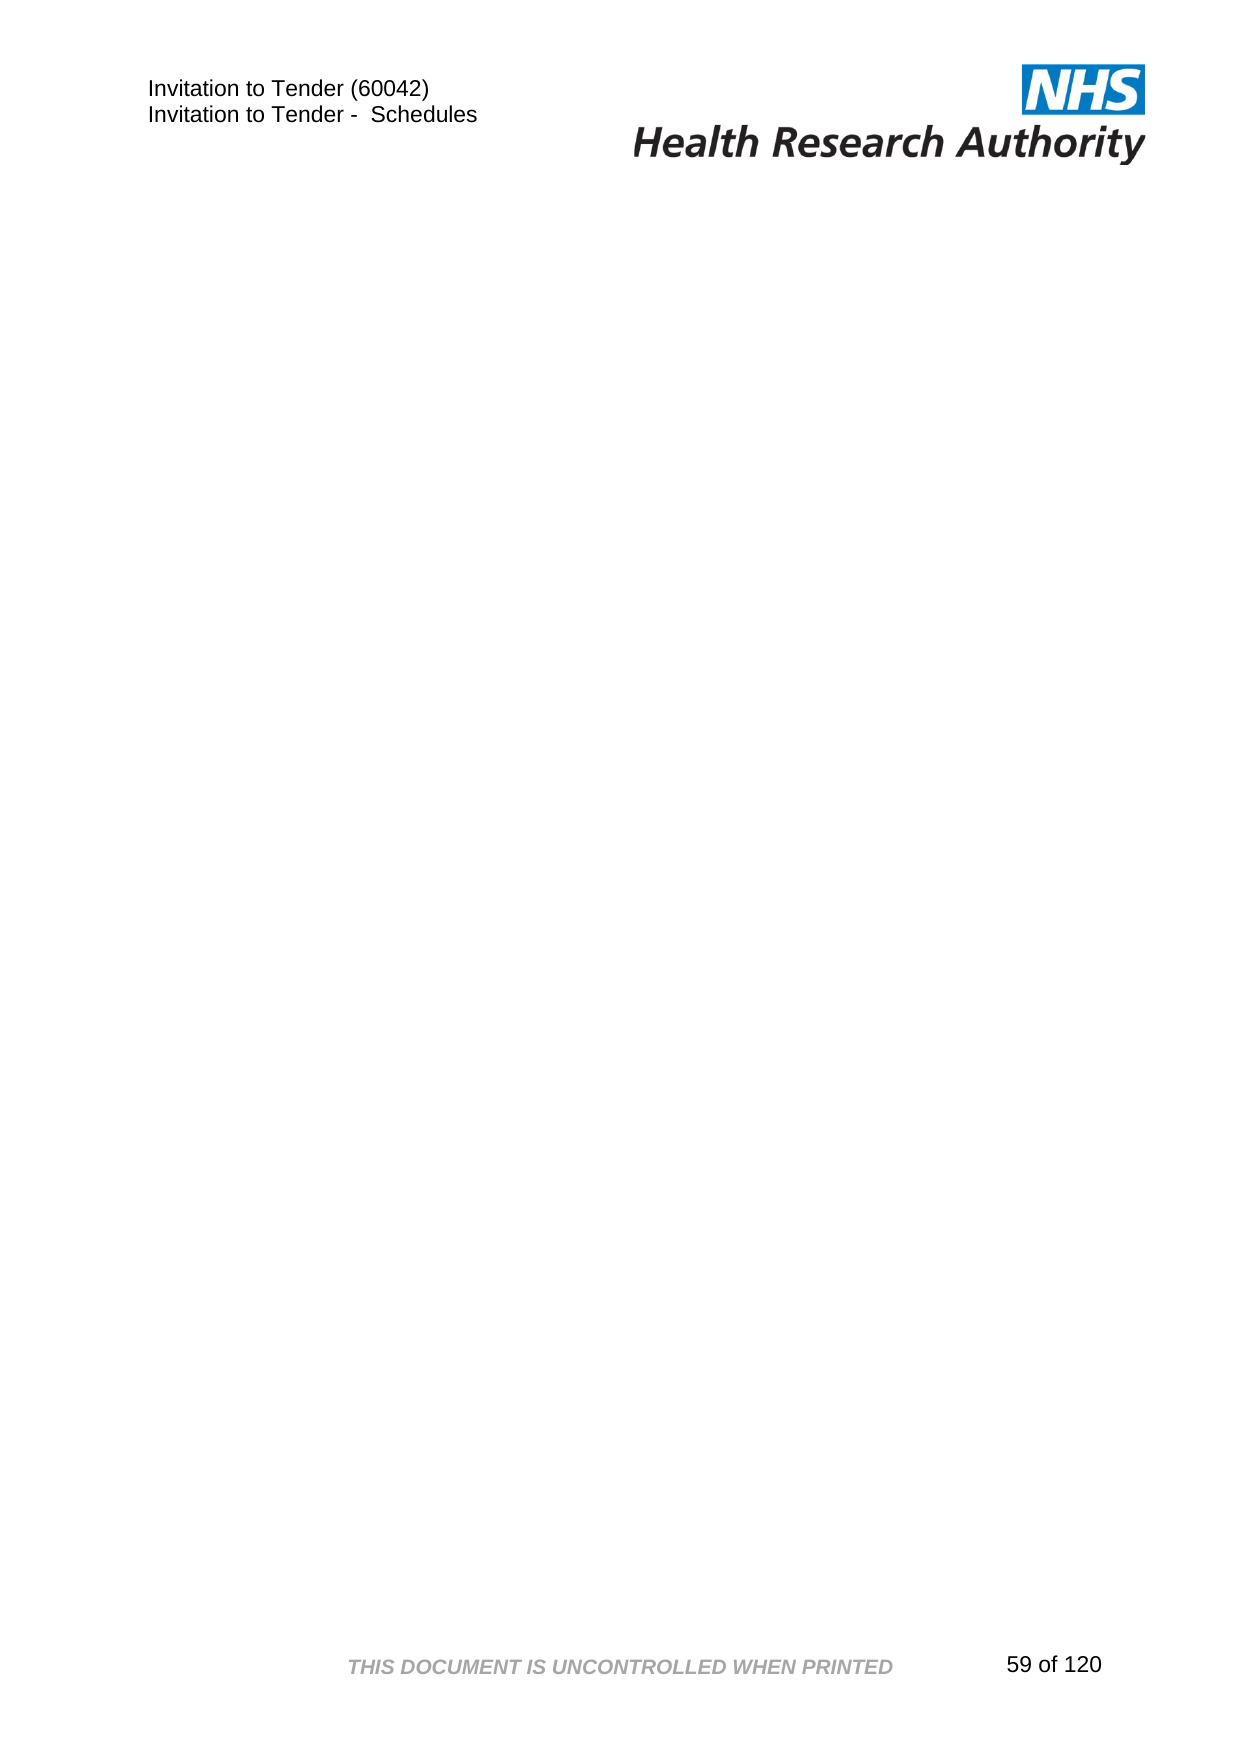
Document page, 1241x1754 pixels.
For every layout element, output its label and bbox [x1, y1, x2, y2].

picture [632, 64, 1146, 164]
